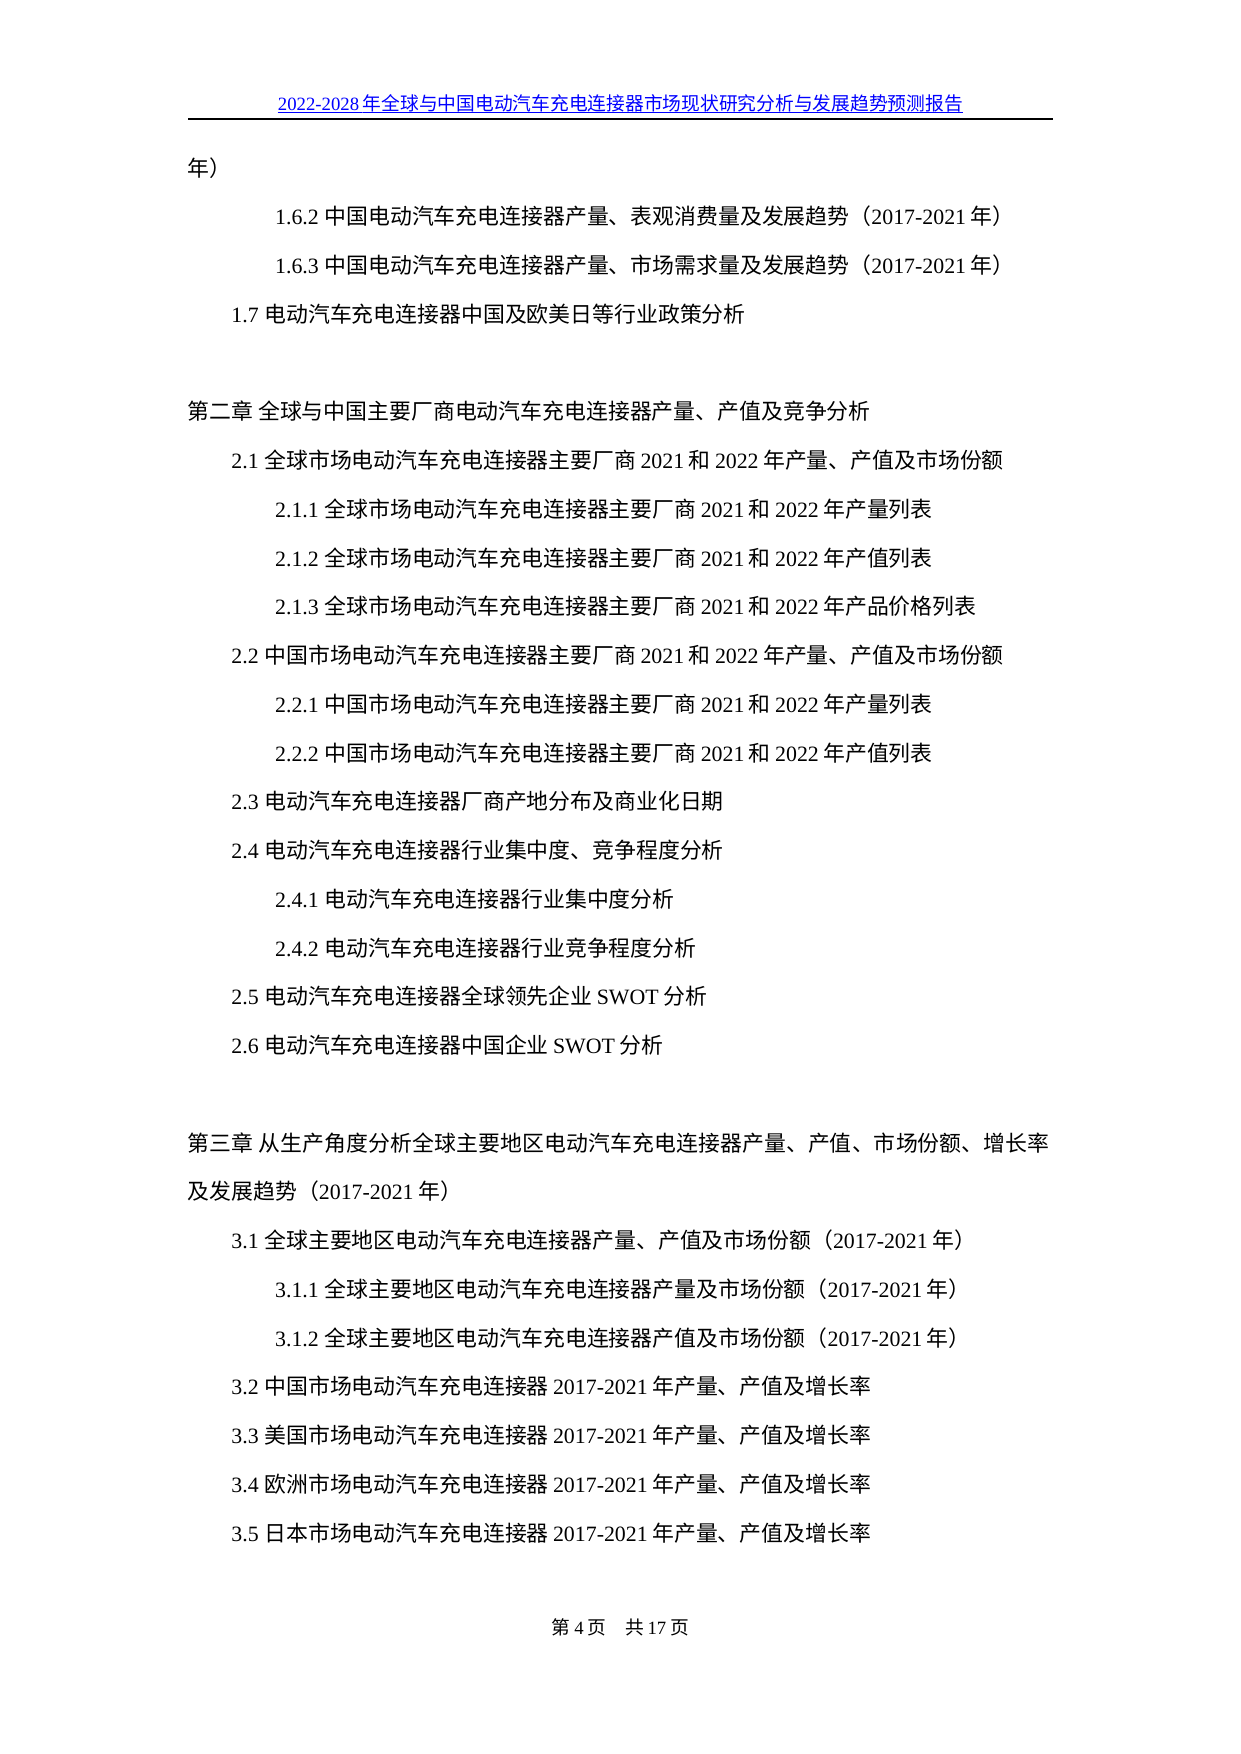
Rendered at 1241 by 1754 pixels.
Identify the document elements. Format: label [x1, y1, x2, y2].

text [187, 150, 1053, 1548]
